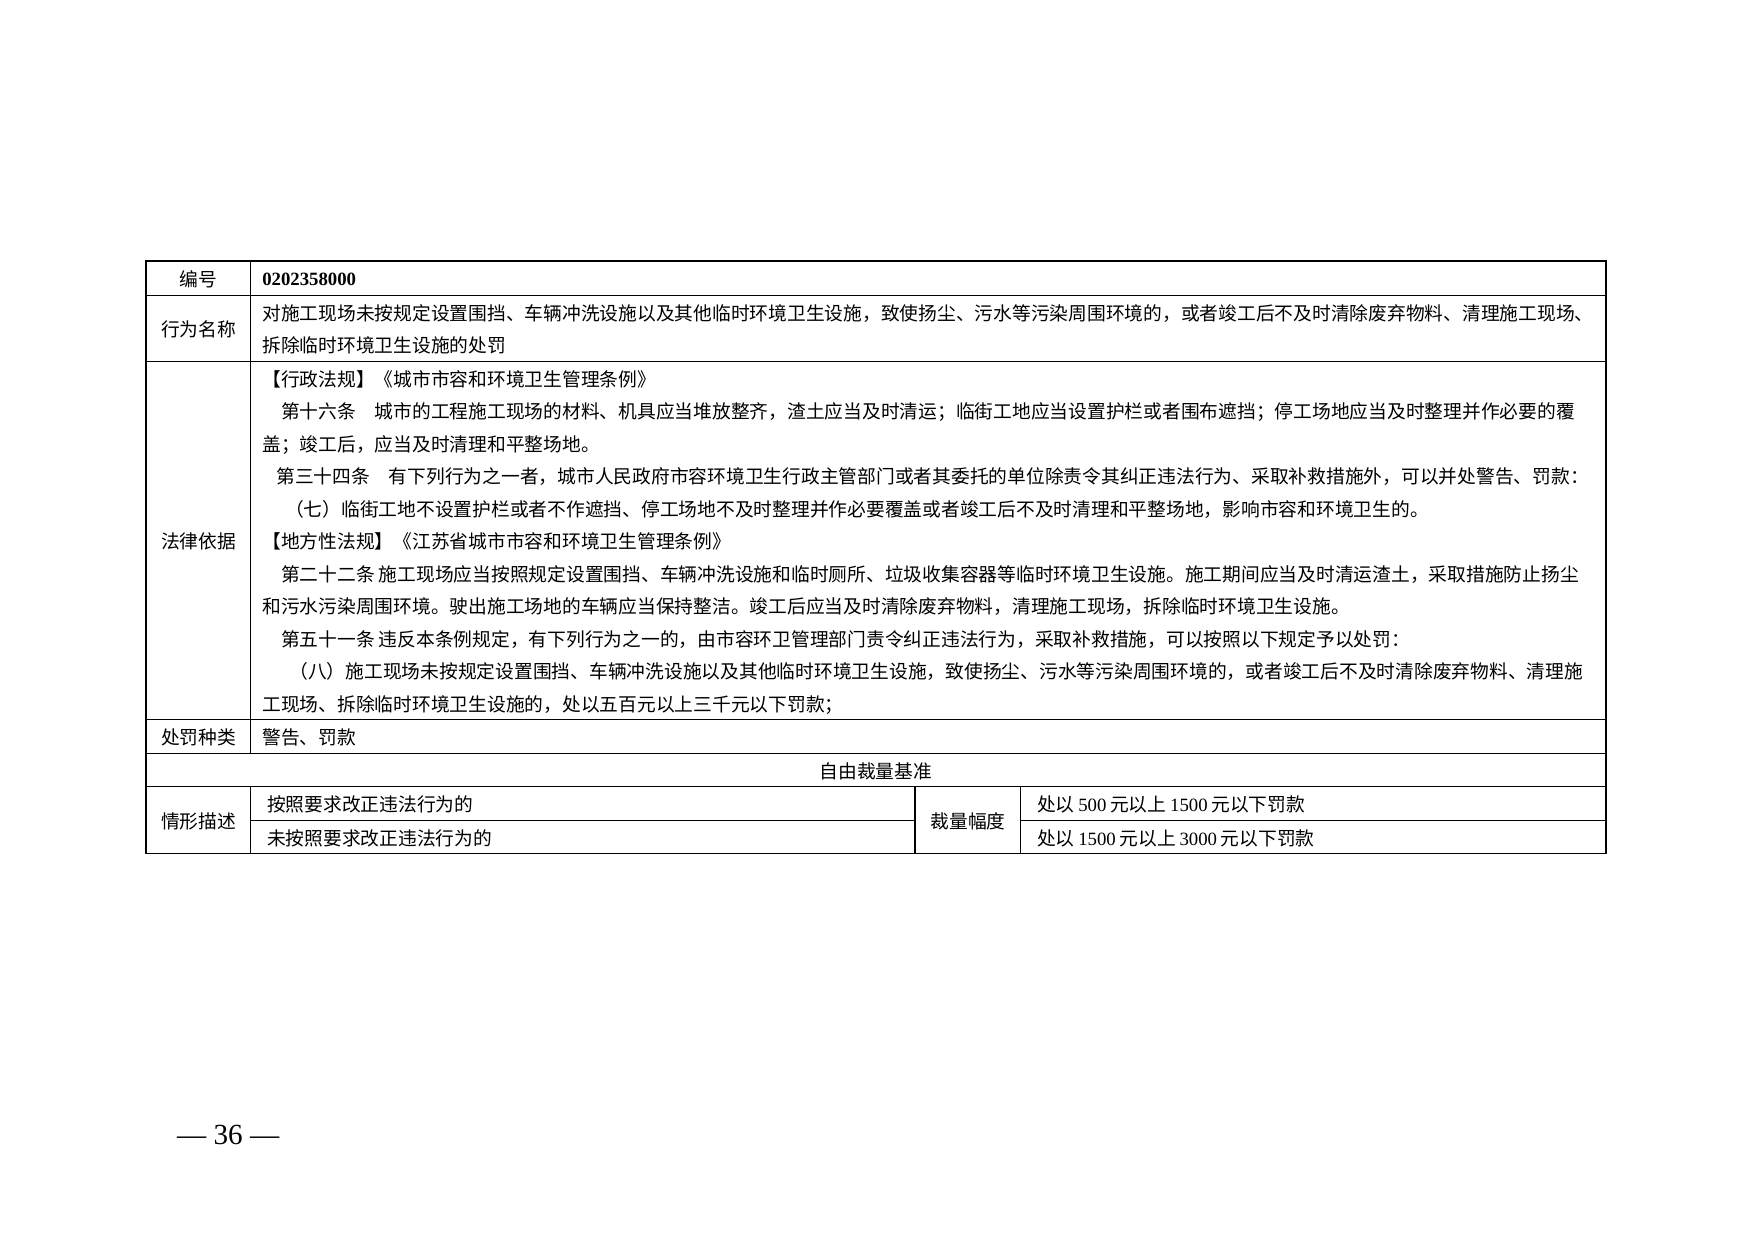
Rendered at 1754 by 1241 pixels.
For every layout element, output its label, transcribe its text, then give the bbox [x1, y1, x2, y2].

table_cell 处罚种类 [147, 720, 250, 753]
table_cell 对施工现场未按规定设置围挡、车辆冲洗设施以及其他临时环境卫生设施，致使扬尘、污水等污染周围环境的，或者竣工后不及时清除废弃物料、清理施工现场、拆除临时环境卫生设施的处罚 [251, 296, 1605, 361]
table_cell 未按照要求改正违法行为的 [251, 821, 914, 853]
table_cell 裁量幅度 [916, 787, 1020, 853]
table_header 编号 [147, 262, 250, 294]
table_cell 法律依据 [147, 362, 250, 719]
table_cell 行为名称 [147, 296, 250, 361]
table_cell 【行政法规】《城市市容和环境卫生管理条例》 第十六条 城市的工程施工现场的材料、机具应当堆放整齐，渣土应当及时清运；临街工地应当设置护栏或者围布遮挡；停工场地应当及时整理并作必要的覆盖；竣工后，应当及时清理和平整场地。 第三十四条 有下列行为之一者，城市人民政府市容环境卫生行政主管部门或者其委托的单位除责令其纠正违法行为、采取补救措施外，可以并处警告、罚款： （七）临街工地不设置护栏或者不作遮挡、停工场地不及时整理并作必要覆盖或者竣工后不及时清理和平整场地，影响市容和环境卫生的。 【地方性法规】《江苏省城市市容和环境卫生管理条例》 第二十二条 施工现场应当按照规定设置围挡、车辆冲洗设施和临时厕所、垃圾收集容器等临时环境卫生设施。施工期间应当及时清运渣土，采取措施防止扬尘和污水污染周围环境。驶出施工场地的车辆应当保持整洁。竣工后应当及时清除废弃物料，清理施工现场，拆除临时环境卫生设施。 第五十一条 违反本条例规定，有下列行为之一的，由市容环卫管理部门责令纠正违法行为，采取补救措施，可以按照以下规定予以处罚： （八）施工现场未按规定设置围挡、车辆冲洗设施以及其他临时环境卫生设施，致使扬尘、污水等污染周围环境的，或者竣工后不及时清除废弃物料、清理施工现场、拆除临时环境卫生设施的，处以五百元以上三千元以下罚款； [251, 362, 1605, 719]
table_cell 情形描述 [147, 787, 250, 853]
table_header 0202358000 [251, 262, 1605, 294]
table_cell 处以1500元以上3000元以下罚款 [1021, 821, 1605, 853]
table_cell 处以500元以上1500元以下罚款 [1021, 787, 1605, 820]
table_cell 警告、罚款 [251, 720, 1605, 753]
table_cell 按照要求改正违法行为的 [251, 787, 914, 820]
table_cell 自由裁量基准 [147, 754, 1605, 786]
